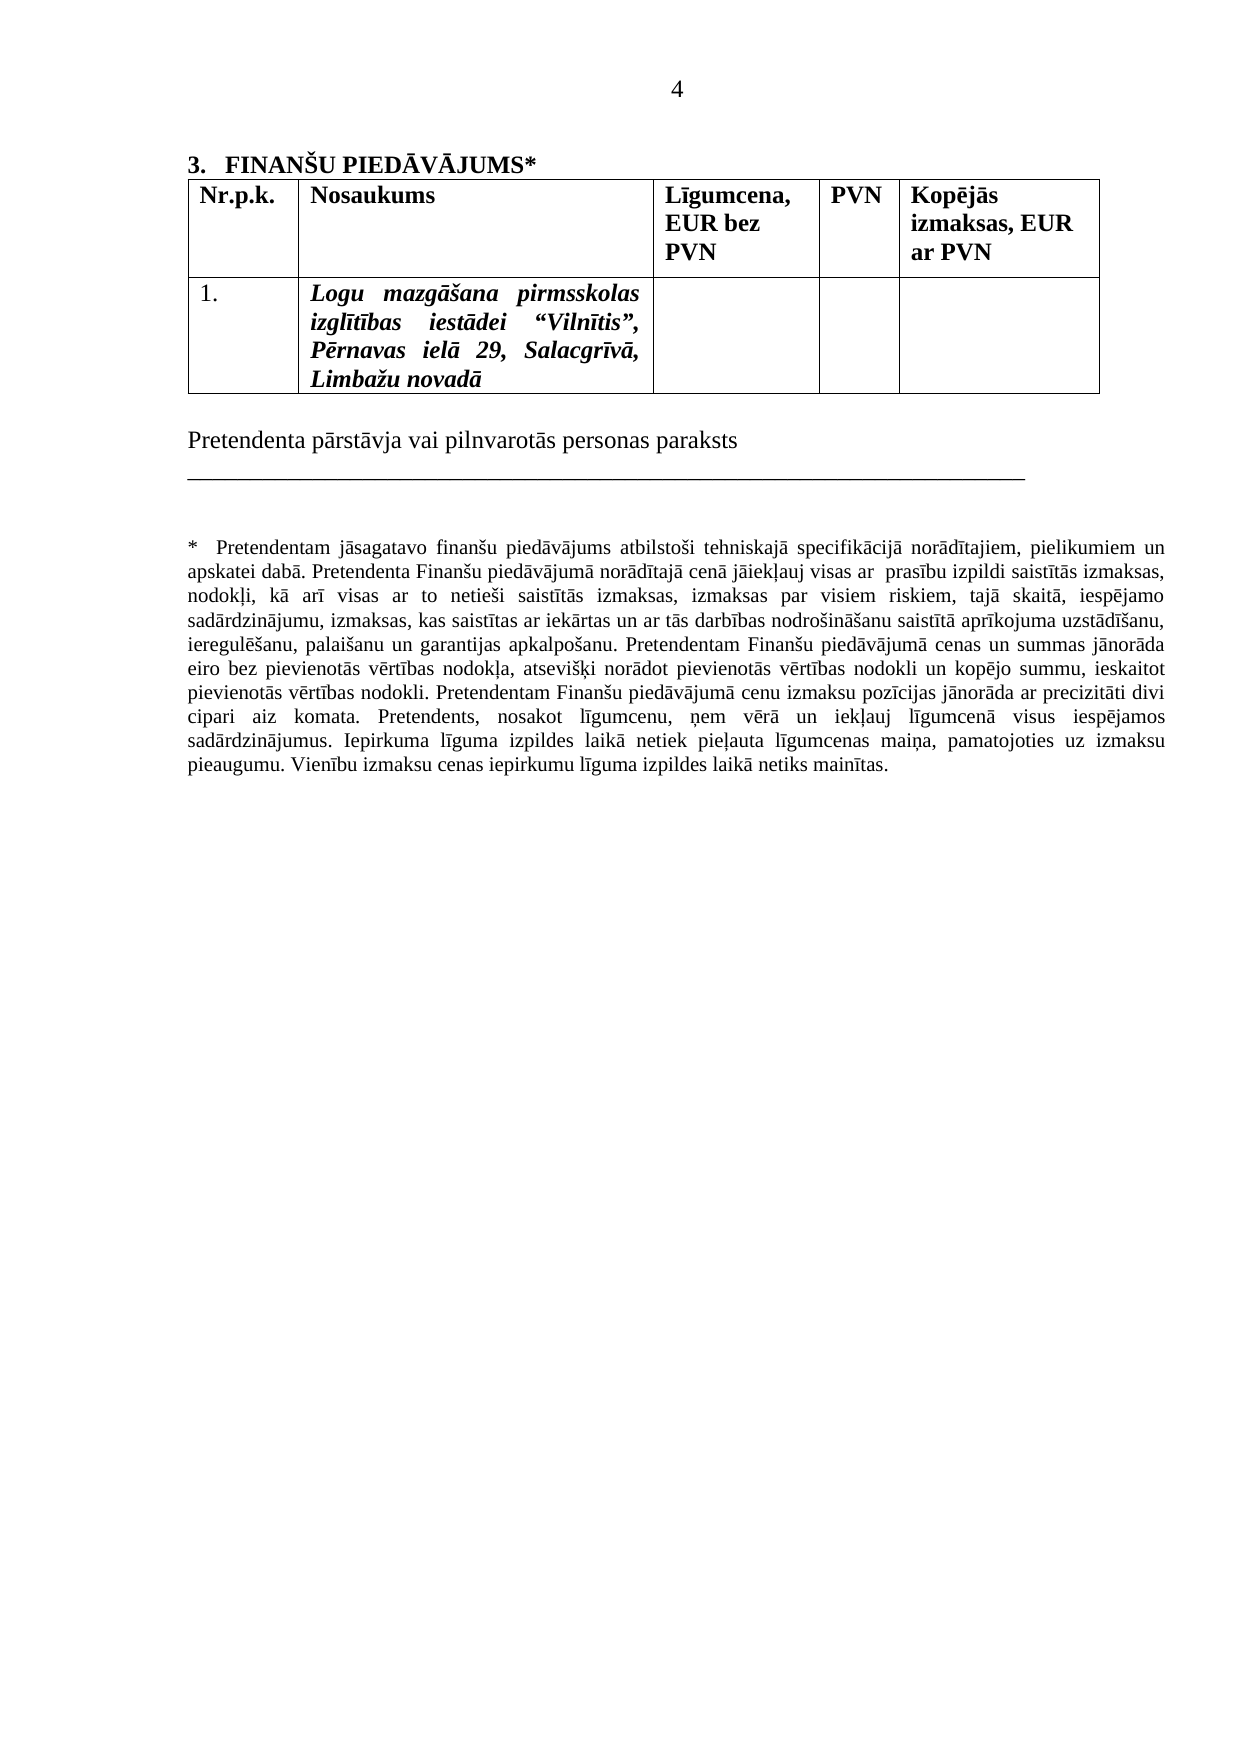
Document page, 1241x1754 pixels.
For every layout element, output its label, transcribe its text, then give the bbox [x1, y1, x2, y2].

table_cell [900, 278, 1099, 393]
list FINANŠU PIEDĀVĀJUMS* [187, 150, 1167, 179]
text Pretendenta pārstāvja vai pilnvarotās personas paraksts ___________________________________________________________________ [187, 425, 1167, 482]
table_cell [654, 278, 819, 393]
table_cell [820, 278, 899, 393]
table_header Nr.p.k. [189, 180, 298, 277]
table_cell Logu mazgāšana pirmsskolas izglītības iestādei “Vilnītis”, Pērnavas ielā 29, Salacgrīvā, Limbažu novadā [299, 278, 653, 393]
table_header Kopējās izmaksas, EUR ar PVN [900, 180, 1099, 277]
text * Pretendentam jāsagatavo finanšu piedāvājums atbilstoši tehniskajā specifikācijā norādītajiem, pielikumiem un apskatei dabā. Pretendenta Finanšu piedāvājumā norādītajā cenā jāiekļauj visas ar prasību izpildi saistītās izmaksas, nodokļi, kā arī visas ar to netieši saistītās izmaksas, izmaksas par visiem riskiem, tajā skaitā, iespējamo sadārdzinājumu, izmaksas, kas saistītas ar iekārtas un ar tās darbības nodrošināšanu saistītā aprīkojuma uzstādīšanu, ieregulēšanu, palaišanu un garantijas apkalpošanu. Pretendentam Finanšu piedāvājumā cenas un summas jānorāda eiro bez pievienotās vērtības nodokļa, atsevišķi norādot pievienotās vērtības nodokli un kopējo summu, ieskaitot pievienotās vērtības nodokli. Pretendentam Finanšu piedāvājumā cenu izmaksu pozīcijas jānorāda ar precizitāti divi cipari aiz komata. Pretendents, nosakot līgumcenu, ņem vērā un iekļauj līgumcenā visus iespējamos sadārdzinājumus. Iepirkuma līguma izpildes laikā netiek pieļauta līgumcenas maiņa, pamatojoties uz izmaksu pieaugumu. Vienību izmaksu cenas iepirkumu līguma izpildes laikā netiks mainītas. [187, 535, 1167, 776]
table_header Nosaukums [299, 180, 653, 277]
table_header PVN [820, 180, 899, 277]
table_cell 1. [189, 278, 298, 393]
table_header Līgumcena, EUR bez PVN [654, 180, 819, 277]
